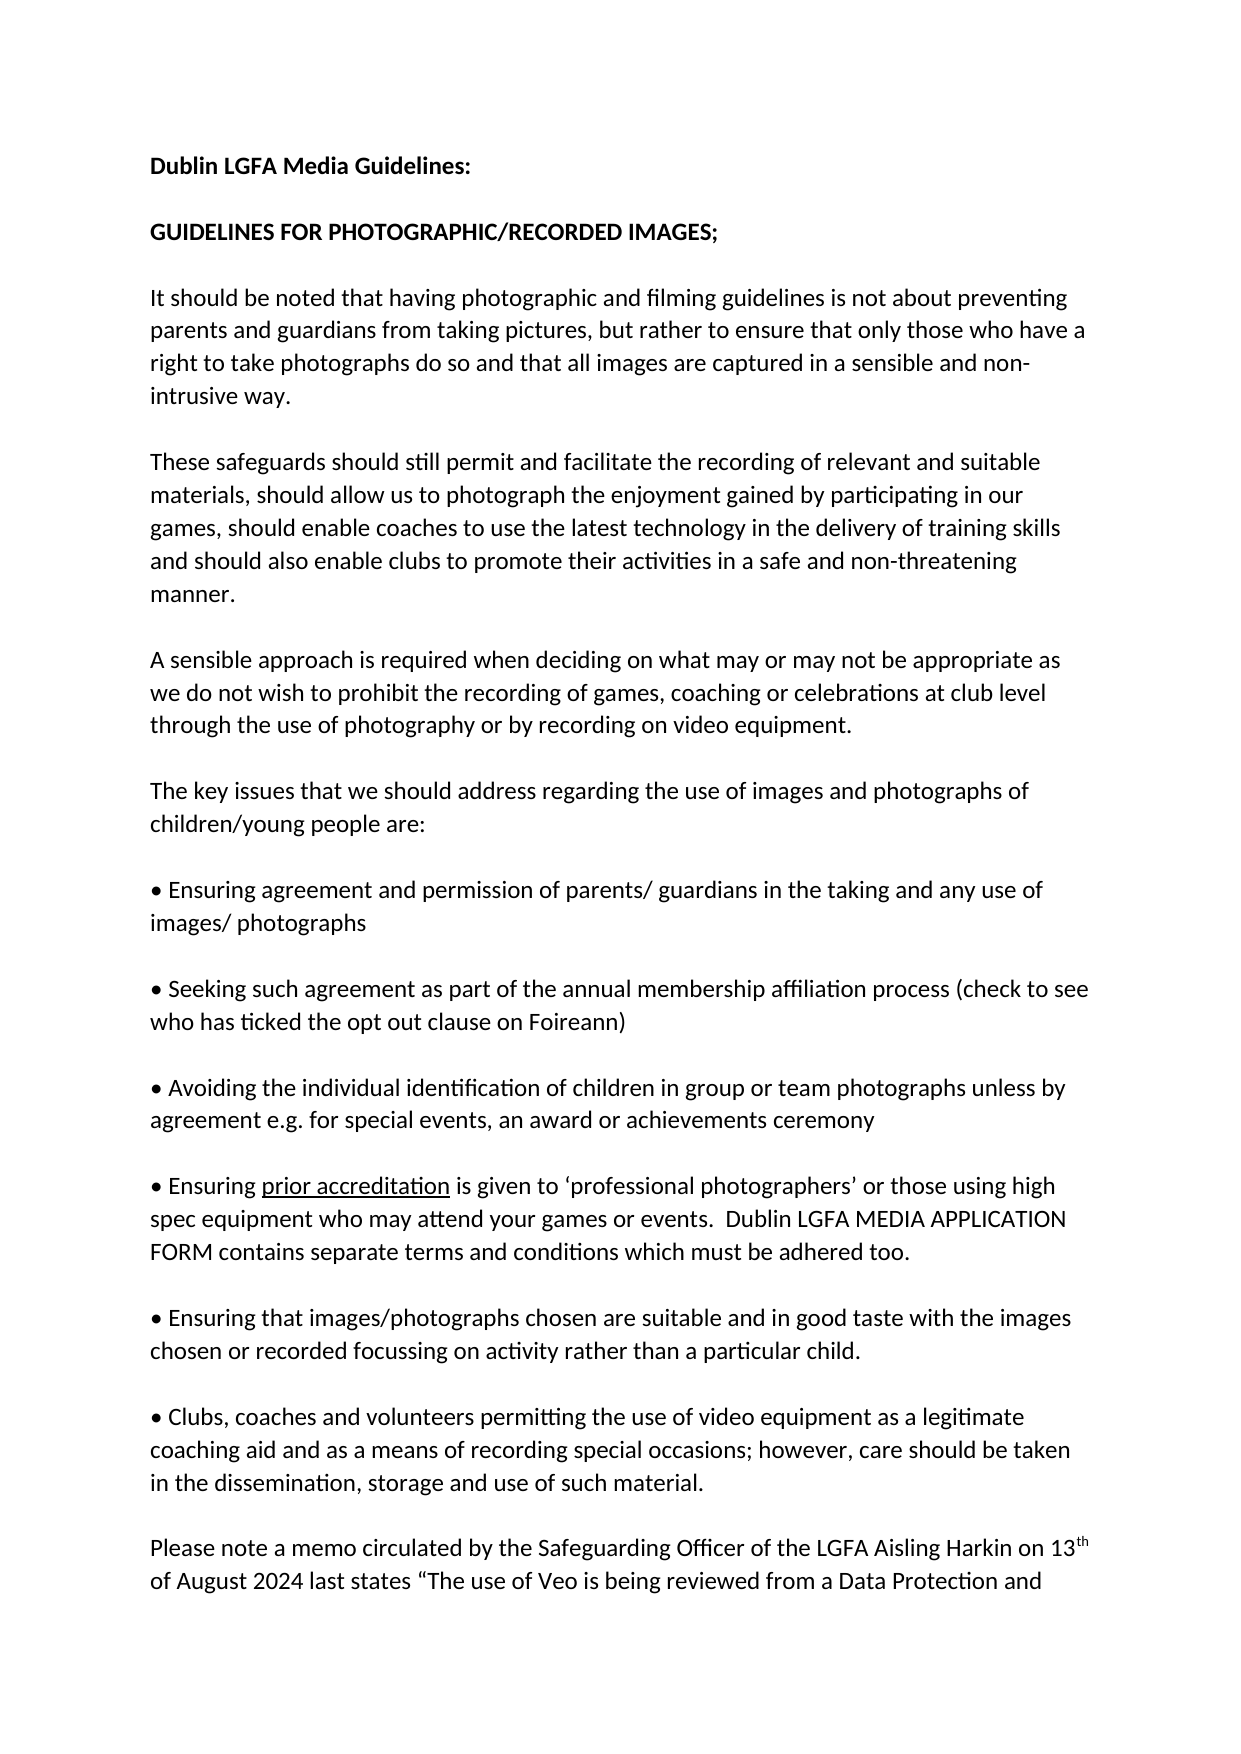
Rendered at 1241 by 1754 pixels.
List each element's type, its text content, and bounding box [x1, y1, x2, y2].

text • Ensuring that images/photographs chosen are suitable and in good taste with the images chosen or recorded focussing on activity rather than a particular child. [150, 1302, 1090, 1366]
text • Clubs, coaches and volunteers permitting the use of video equipment as a legitimate coaching aid and as a means of recording special occasions; however, care should be taken in the dissemination, storage and use of such material. [150, 1401, 1090, 1497]
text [150, 1532, 1090, 1596]
text • Ensuring agreement and permission of parents/ guardians in the taking and any use of images/ photographs [150, 874, 1090, 938]
text These safeguards should still permit and facilitate the recording of relevant and suitable materials, should allow us to photograph the enjoyment gained by participating in our games, should enable coaches to use the latest technology in the delivery of training skills and should also enable clubs to promote their activities in a safe and non-threatening manner. [150, 446, 1090, 608]
text GUIDELINES FOR PHOTOGRAPHIC/RECORDED IMAGES; [150, 216, 1090, 246]
text It should be noted that having photographic and filming guidelines is not about preventing parents and guardians from taking pictures, but rather to ensure that only those who have a right to take photographs do so and that all images are captured in a sensible and non-intrusive way. [150, 282, 1090, 411]
text The key issues that we should address regarding the use of images and photographs of children/young people are: [150, 775, 1090, 839]
text A sensible approach is required when deciding on what may or may not be appropriate as we do not wish to prohibit the recording of games, coaching or celebrations at club level through the use of photography or by recording on video equipment. [150, 644, 1090, 740]
text • Ensuring prior accreditation is given to ‘professional photographers’ or those using high spec equipment who may attend your games or events. Dublin LGFA MEDIA APPLICATION FORM contains separate terms and conditions which must be adhered too. [150, 1170, 1090, 1267]
text Dublin LGFA Media Guidelines: [150, 150, 1090, 181]
text • Seeking such agreement as part of the annual membership affiliation process (check to see who has ticked the opt out clause on Foireann) [150, 973, 1090, 1036]
text • Avoiding the individual identification of children in group or team photographs unless by agreement e.g. for special events, an award or achievements ceremony [150, 1072, 1090, 1135]
